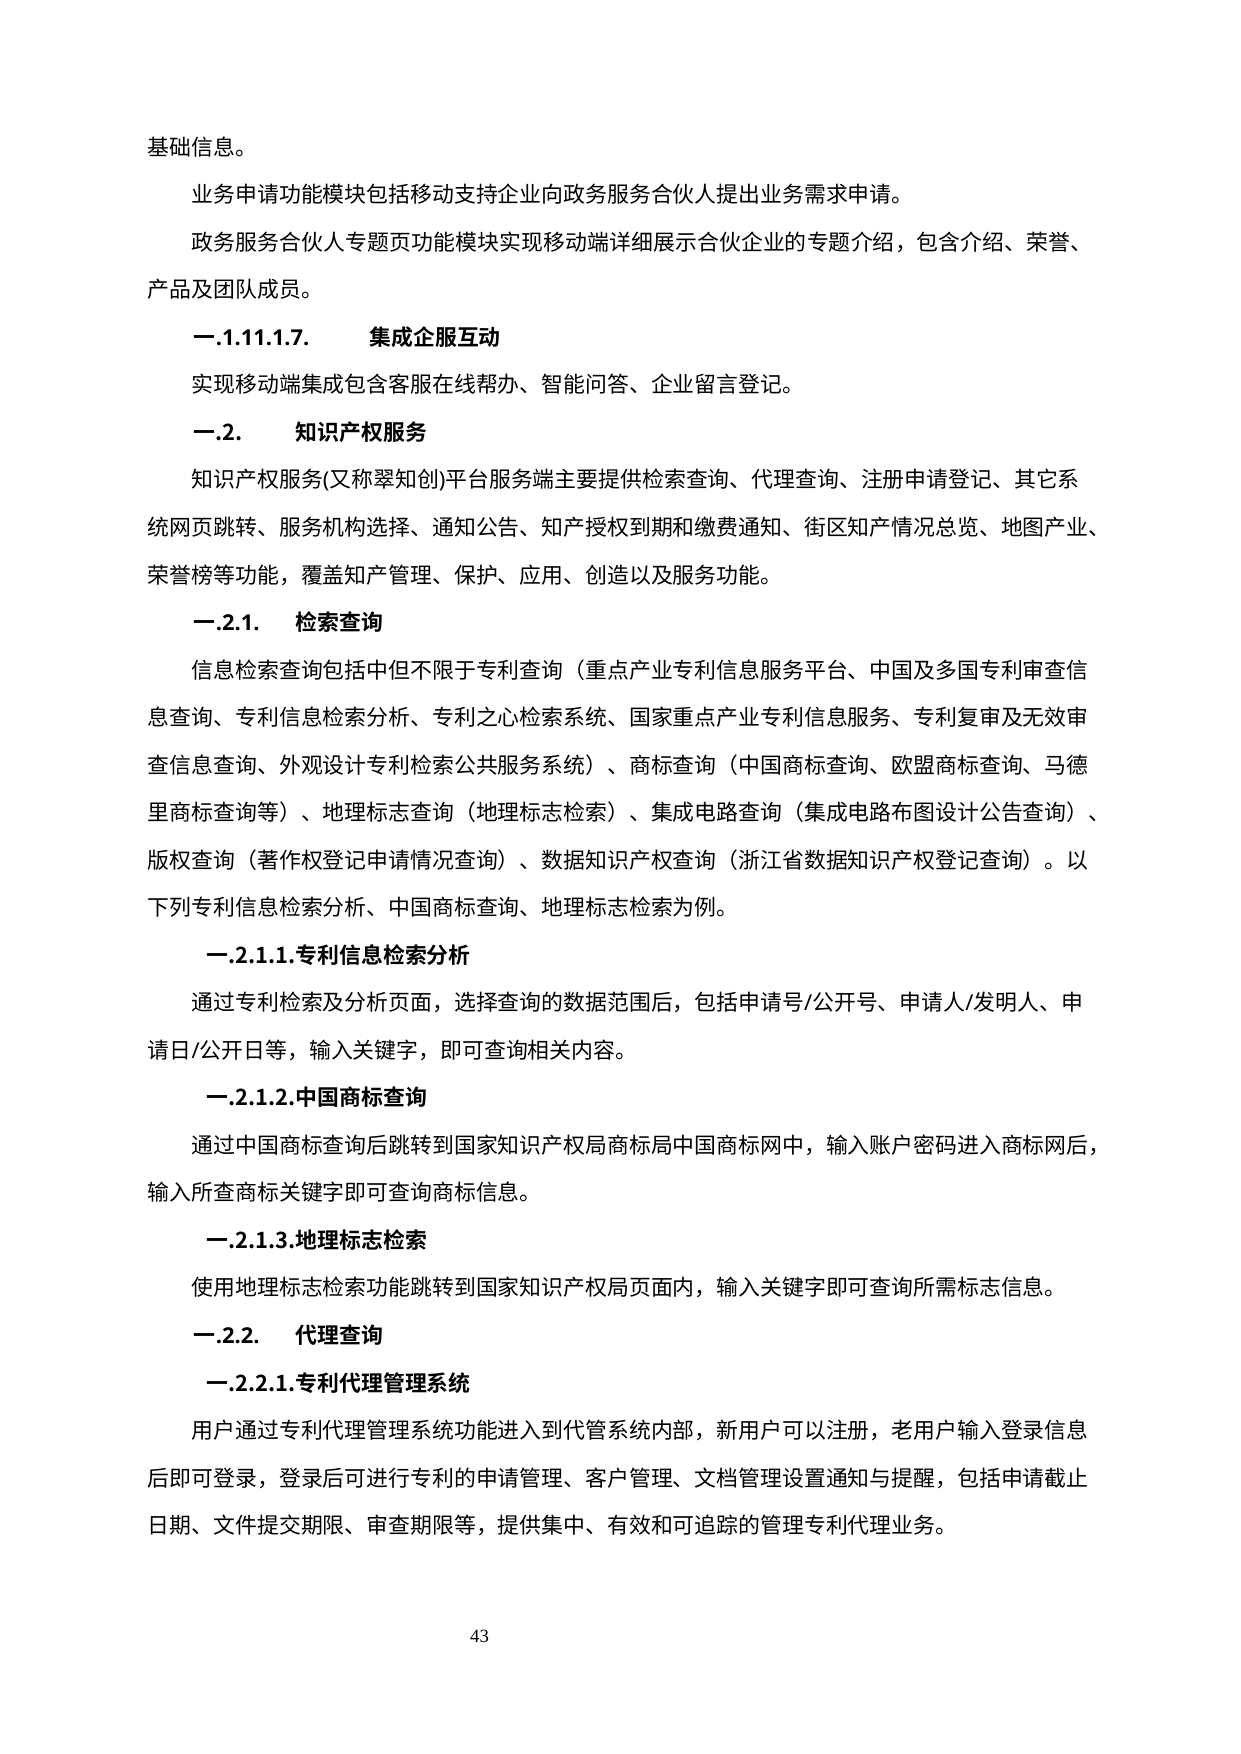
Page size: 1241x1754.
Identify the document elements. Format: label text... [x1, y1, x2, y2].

text 知识产权服务(又称翠知创)平台服务端主要提供检索查询、代理查询、注册申请登记、其它系统网页跳转、服务机构选择、通知公告、知产授权到期和缴费通知、街区知产情况总览、地图产业、荣誉榜等功能，覆盖知产管理、保护、应用、创造以及服务功能。 [148, 462, 1092, 589]
text 业务申请功能模块包括移动支持企业向政务服务合伙人提出业务需求申请。 [148, 177, 1092, 209]
text 用户通过专利代理管理系统功能进入到代管系统内部，新用户可以注册，老用户输入登录信息后即可登录，登录后可进行专利的申请管理、客户管理、文档管理设置通知与提醒，包括申请截止日期、文件提交期限、审查期限等，提供集中、有效和可追踪的管理专利代理业务。 [148, 1413, 1092, 1540]
subtitle 专利代理管理系统 [148, 1366, 1092, 1397]
text 政务服务合伙人专题页功能模块实现移动端详细展示合伙企业的专题介绍，包含介绍、荣誉、产品及团队成员。 [148, 225, 1092, 304]
subtitle 检索查询 [148, 605, 1092, 637]
text 实现移动端集成包含客服在线帮办、智能问答、企业留言登记。 [148, 367, 1092, 399]
subtitle 代理查询 [148, 1318, 1092, 1350]
text 信息检索查询包括中但不限于专利查询（重点产业专利信息服务平台、中国及多国专利审查信息查询、专利信息检索分析、专利之心检索系统、国家重点产业专利信息服务、专利复审及无效审查信息查询、外观设计专利检索公共服务系统）、商标查询（中国商标查询、欧盟商标查询、马德里商标查询等）、地理标志查询（地理标志检索）、集成电路查询（集成电路布图设计公告查询）、版权查询（著作权登记申请情况查询）、数据知识产权查询（浙江省数据知识产权登记查询）。以下列专利信息检索分析、中国商标查询、地理标志检索为例。 [148, 653, 1092, 922]
subtitle 中国商标查询 [148, 1080, 1092, 1112]
text 通过中国商标查询后跳转到国家知识产权局商标局中国商标网中，输入账户密码进入商标网后，输入所查商标关键字即可查询商标信息。 [148, 1128, 1092, 1207]
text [148, 130, 1092, 162]
subtitle 集成企服互动 [148, 320, 1092, 352]
text 通过专利检索及分析页面，选择查询的数据范围后，包括申请号/公开号、申请人/发明人、申请日/公开日等，输入关键字，即可查询相关内容。 [148, 985, 1092, 1064]
subtitle 知识产权服务 [148, 415, 1092, 447]
text 使用地理标志检索功能跳转到国家知识产权局页面内，输入关键字即可查询所需标志信息。 [148, 1270, 1092, 1302]
subtitle 地理标志检索 [148, 1223, 1092, 1254]
subtitle 专利信息检索分析 [148, 938, 1092, 969]
